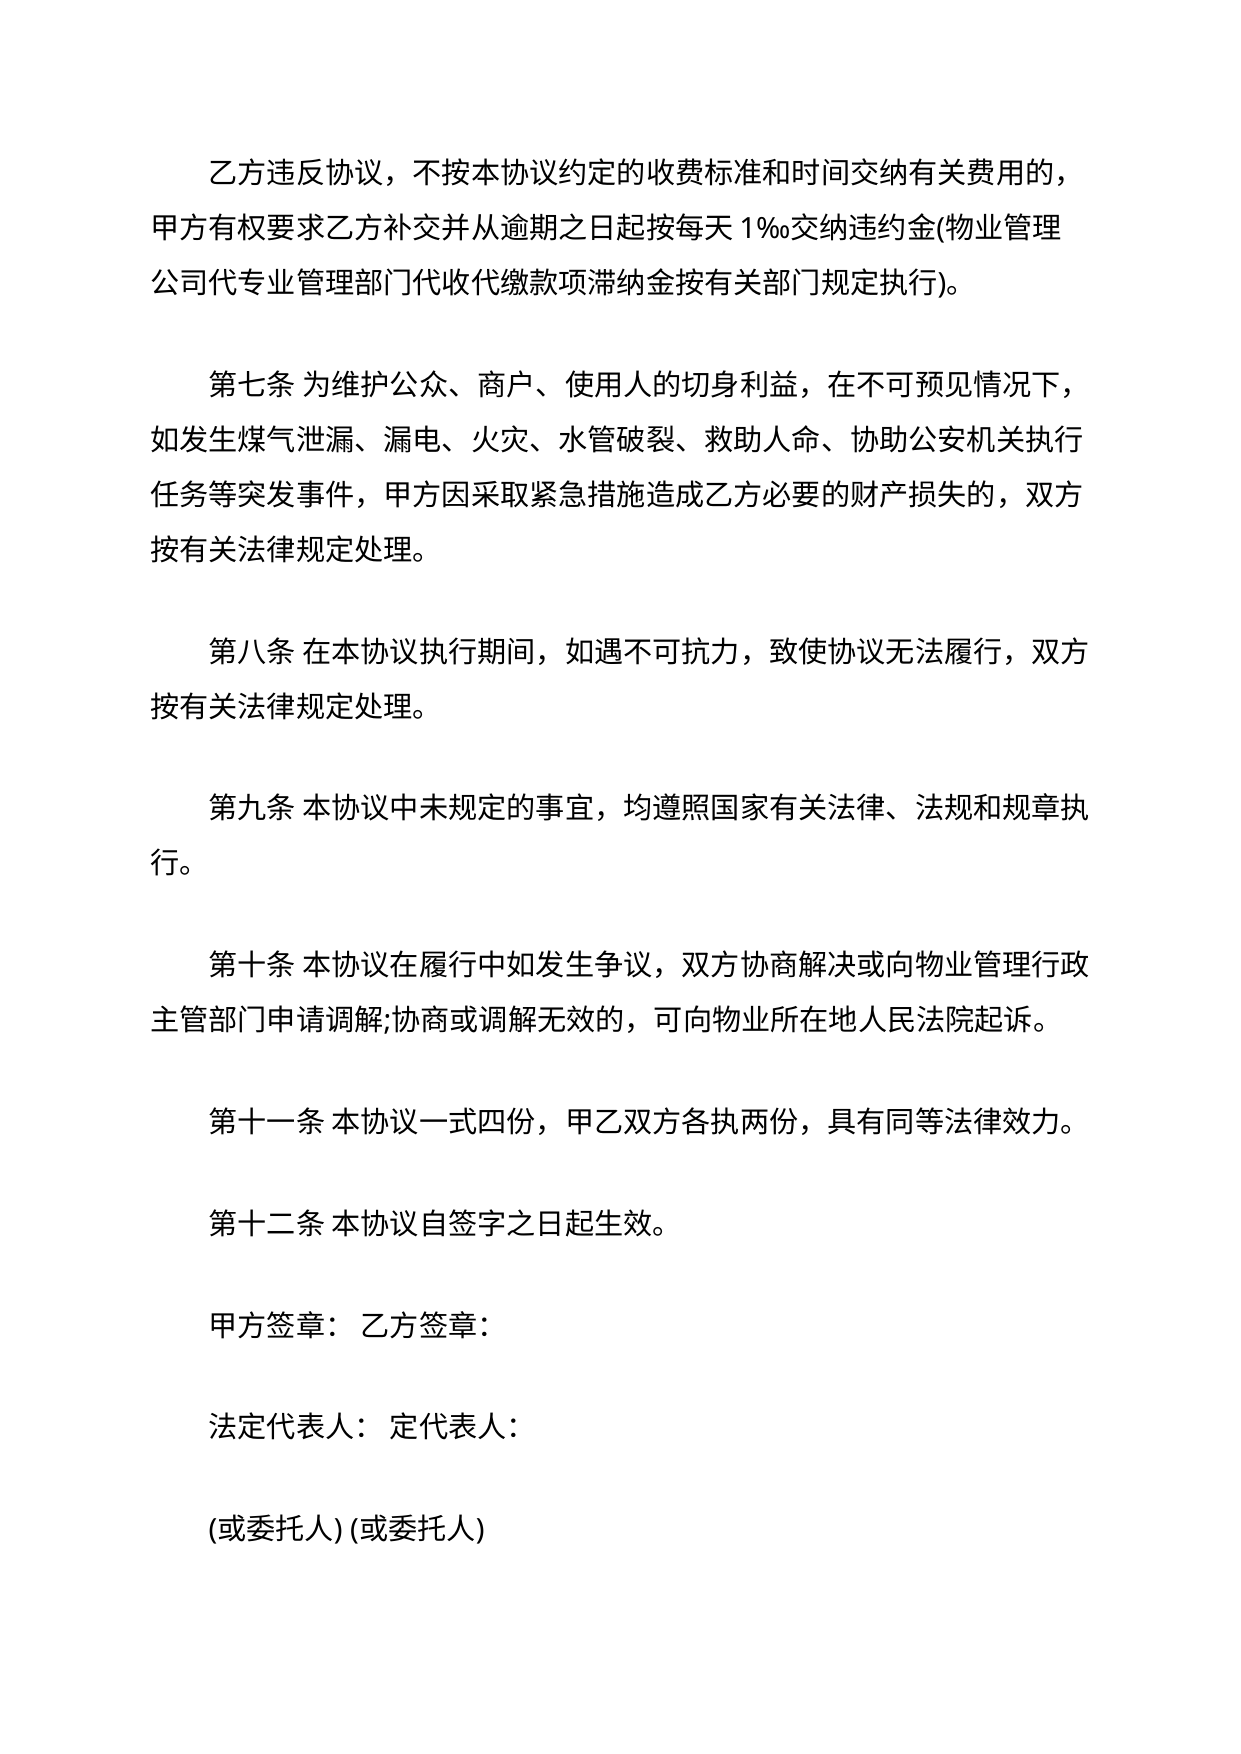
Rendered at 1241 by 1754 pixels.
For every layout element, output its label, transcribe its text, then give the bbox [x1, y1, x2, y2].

text 甲方签章： 乙方签章： [150, 1302, 1090, 1344]
text 第九条 本协议中未规定的事宜，均遵照国家有关法律、法规和规章执行。 [150, 785, 1090, 882]
text 第八条 在本协议执行期间，如遇不可抗力，致使协议无法履行，双方按有关法律规定处理。 [150, 628, 1090, 726]
text 第十条 本协议在履行中如发生争议，双方协商解决或向物业管理行政主管部门申请调解;协商或调解无效的，可向物业所在地人民法院起诉。 [150, 942, 1090, 1039]
text 第十二条 本协议自签字之日起生效。 [150, 1200, 1090, 1243]
text 第七条 为维护公众、商户、使用人的切身利益，在不可预见情况下，如发生煤气泄漏、漏电、火灾、水管破裂、救助人命、协助公安机关执行任务等突发事件，甲方因采取紧急措施造成乙方必要的财产损失的，双方按有关法律规定处理。 [150, 362, 1090, 569]
text (或委托人) (或委托人) [150, 1506, 1090, 1548]
text 乙方违反协议，不按本协议约定的收费标准和时间交纳有关费用的，甲方有权要求乙方补交并从逾期之日起按每天1‰交纳违约金(物业管理公司代专业管理部门代收代缴款项滞纳金按有关部门规定执行)。 [150, 150, 1090, 302]
text 第十一条 本协议一式四份，甲乙双方各执两份，具有同等法律效力。 [150, 1098, 1090, 1141]
text 法定代表人： 定代表人： [150, 1404, 1090, 1446]
